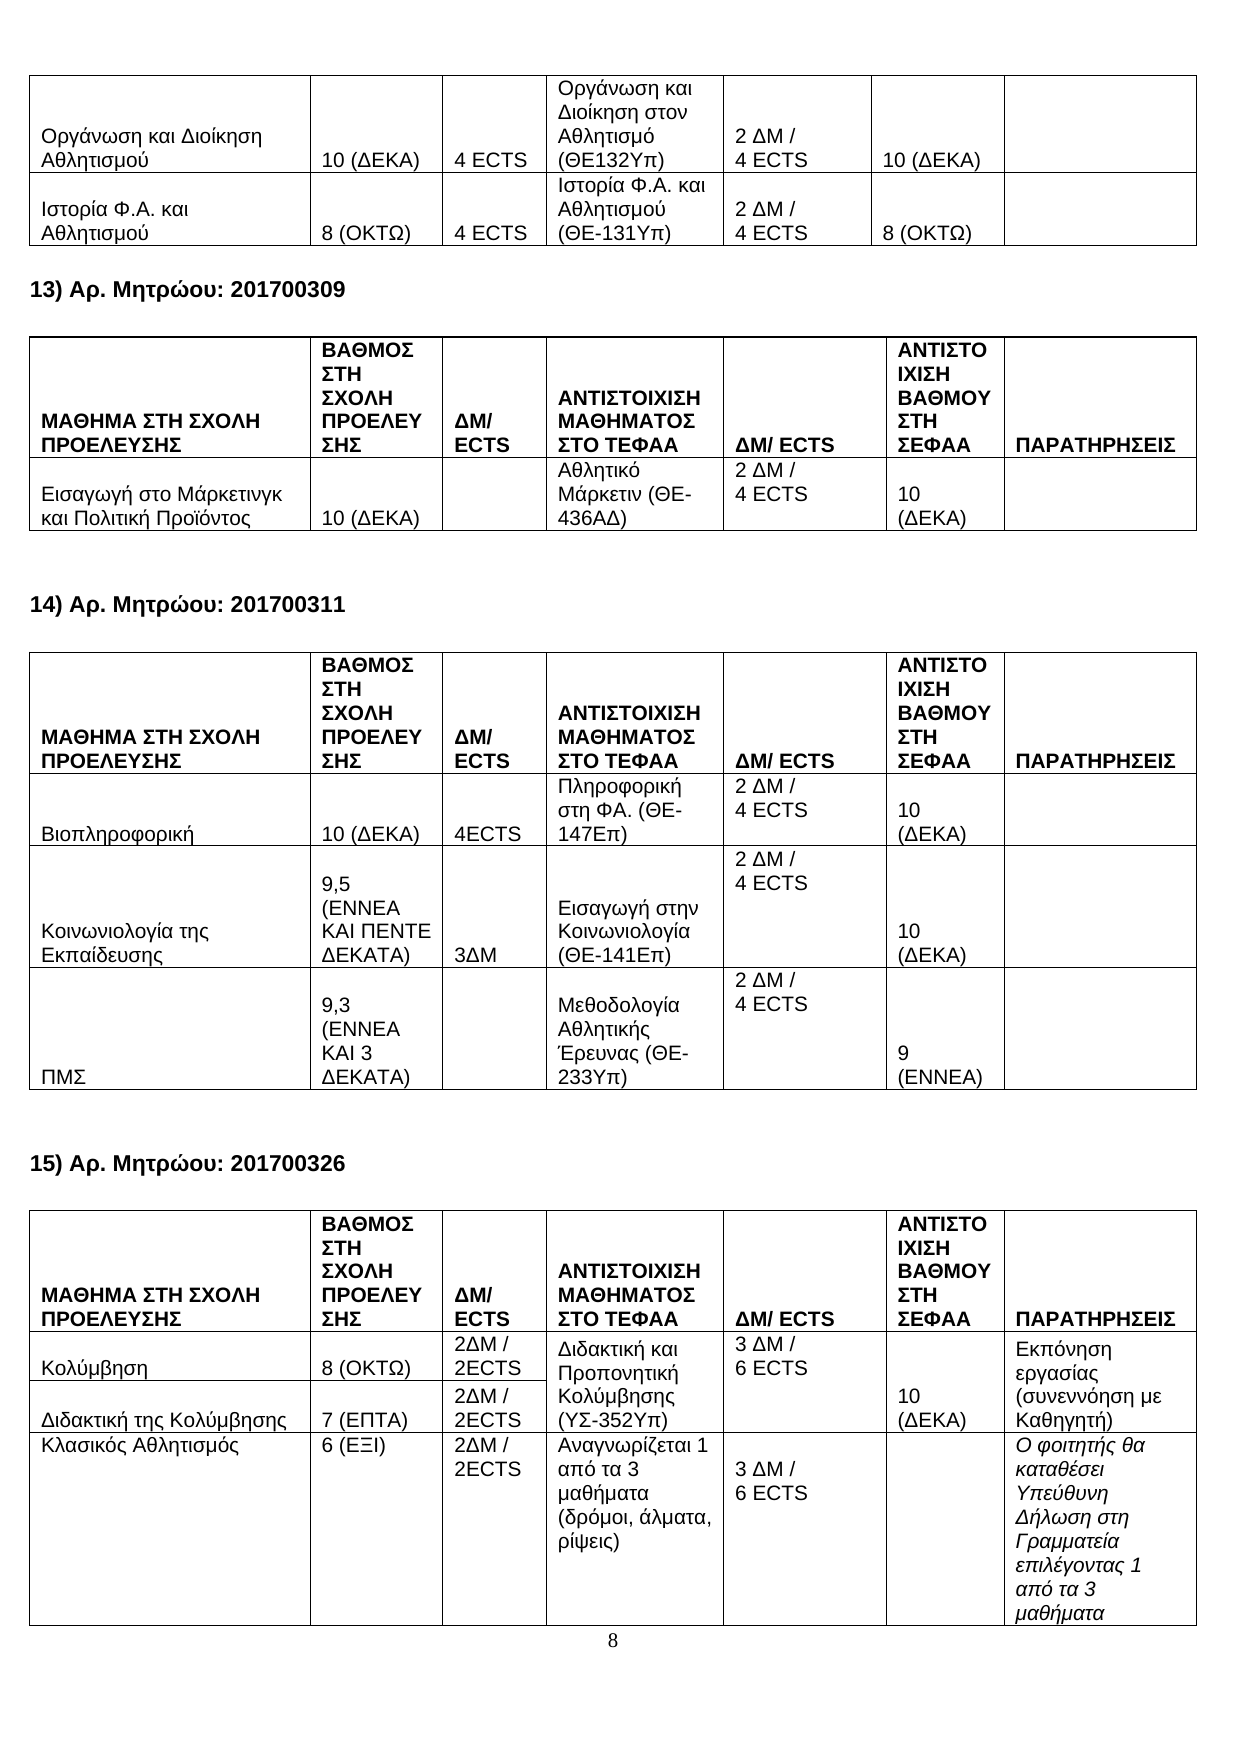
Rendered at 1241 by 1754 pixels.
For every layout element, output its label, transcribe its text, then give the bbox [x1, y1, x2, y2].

table_cell 2 ΔΜ / 4 ECTS [724, 968, 886, 1089]
table_cell 10 (ΔΕΚΑ) [887, 846, 1004, 967]
table_cell [1005, 846, 1196, 967]
table_header ΠΑΡΑΤΗΡΗΣΕΙΣ [1005, 653, 1196, 772]
table_cell [1005, 774, 1196, 845]
table_cell [1005, 173, 1196, 245]
table_cell 4 ECTS [443, 76, 546, 172]
table_cell Βιοπληροφορική [30, 774, 310, 845]
table_cell 9,5 (ΕΝΝΕΑ ΚΑΙ ΠΕΝΤΕ ΔΕΚΑΤΑ) [311, 846, 442, 967]
table_cell Εισαγωγή στην Κοινωνιολογία (ΘΕ-141Επ) [547, 846, 723, 967]
table_cell [887, 1433, 1004, 1625]
table_header ΜΑΘΗΜΑ ΣΤΗ ΣΧΟΛΗ ΠΡΟΕΛΕΥΣΗΣ [30, 338, 310, 457]
table_cell [1005, 76, 1196, 172]
table_header ΑΝΤΙΣΤΟΙΧΙΣΗ ΜΑΘΗΜΑΤΟΣ ΣΤΟ ΤΕΦΑΑ [547, 338, 723, 457]
table_header ΠΑΡΑΤΗΡΗΣΕΙΣ [1005, 338, 1196, 457]
table_cell 9,3 (ΕΝΝΕΑ ΚΑΙ 3 ΔΕΚΑΤΑ) [311, 968, 442, 1089]
table_cell 10 (ΔΕΚΑ) [887, 458, 1004, 530]
table_cell Εισαγωγή στο Μάρκετινγκ και Πολιτική Προϊόντος [30, 458, 310, 530]
table_cell 3 ΔΜ / 6 ECTS [724, 1332, 886, 1432]
table_cell 9 (ΕΝΝΕΑ) [887, 968, 1004, 1089]
table_cell 4ECTS [443, 774, 546, 845]
table_cell Διδακτική της Κολύμβησης [30, 1381, 310, 1432]
table_header ΔΜ/ ECTS [443, 338, 546, 457]
table_cell [443, 968, 546, 1089]
table_cell Οργάνωση και Διοίκηση Αθλητισμού [30, 76, 310, 172]
table_cell 10 (ΔΕΚΑ) [887, 1332, 1004, 1432]
table_cell 7 (ΕΠΤΑ) [311, 1381, 442, 1432]
text 13) Αρ. Μητρώου: 201700309 [29, 276, 1196, 302]
table_header ΔΜ/ ECTS [443, 1211, 546, 1331]
table_cell ΠΜΣ [30, 968, 310, 1089]
table_cell 2ΔΜ / 2ECTS [443, 1433, 546, 1625]
table_header ΔΜ/ ECTS [724, 653, 886, 772]
table_cell 2 ΔΜ / 4 ECTS [724, 458, 886, 530]
table_cell 10 (ΔΕΚΑ) [311, 774, 442, 845]
table_cell Μεθοδολογία Αθλητικής Έρευνας (ΘΕ-233Υπ) [547, 968, 723, 1089]
table_header ΜΑΘΗΜΑ ΣΤΗ ΣΧΟΛΗ ΠΡΟΕΛΕΥΣΗΣ [30, 1211, 310, 1331]
text 14) Αρ. Μητρώου: 201700311 [29, 591, 1196, 617]
table_cell 2 ΔΜ / 4 ECTS [724, 774, 886, 845]
table_cell [1005, 458, 1196, 530]
table_cell 2 ΔΜ / 4 ECTS [724, 76, 871, 172]
table_cell Διδακτική και Προπονητική Κολύμβησης (ΥΣ-352Υπ) [547, 1332, 723, 1432]
table_cell 8 (ΟΚΤΩ) [872, 173, 1004, 245]
table_cell 8 (ΟΚΤΩ) [311, 1332, 442, 1380]
table_cell 6 (ΕΞΙ) [311, 1433, 442, 1625]
text 15) Αρ. Μητρώου: 201700326 [29, 1150, 1196, 1176]
table_cell 2ΔΜ / 2ECTS [443, 1381, 546, 1432]
table_cell [443, 458, 546, 530]
table_header ΜΑΘΗΜΑ ΣΤΗ ΣΧΟΛΗ ΠΡΟΕΛΕΥΣΗΣ [30, 653, 310, 772]
table_header ΔΜ/ ECTS [724, 338, 886, 457]
table_cell Κλασικός Αθλητισμός [30, 1433, 310, 1625]
table_cell Εκπόνηση εργασίας (συνεννόηση με Καθηγητή) [1005, 1332, 1196, 1432]
table_cell 10 (ΔΕΚΑ) [311, 458, 442, 530]
table_cell 2 ΔΜ / 4 ECTS [724, 173, 871, 245]
table_cell 2 ΔΜ / 4 ECTS [724, 846, 886, 967]
table_cell Κοινωνιολογία της Εκπαίδευσης [30, 846, 310, 967]
table_cell 10 (ΔΕΚΑ) [872, 76, 1004, 172]
table_cell [1005, 968, 1196, 1089]
table_header ΠΑΡΑΤΗΡΗΣΕΙΣ [1005, 1211, 1196, 1331]
table_header ΔΜ/ ECTS [724, 1211, 886, 1331]
table_cell Κολύμβηση [30, 1332, 310, 1380]
table_cell 3ΔΜ [443, 846, 546, 967]
table_cell 8 (ΟΚΤΩ) [311, 173, 442, 245]
table_header ΑΝΤΙΣΤΟΙΧΙΣΗ ΜΑΘΗΜΑΤΟΣ ΣΤΟ ΤΕΦΑΑ [547, 1211, 723, 1331]
table_header ΑΝΤΙΣΤΟΙΧΙΣΗ ΜΑΘΗΜΑΤΟΣ ΣΤΟ ΤΕΦΑΑ [547, 653, 723, 772]
table_cell 10 (ΔΕΚΑ) [887, 774, 1004, 845]
table_header ΔΜ/ ECTS [443, 653, 546, 772]
table_cell 4 ECTS [443, 173, 546, 245]
table_cell 3 ΔΜ / 6 ECTS [724, 1433, 886, 1625]
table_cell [547, 1433, 723, 1625]
table_cell 10 (ΔΕΚΑ) [311, 76, 442, 172]
table_cell Ιστορία Φ.Α. και Αθλητισμού [30, 173, 310, 245]
